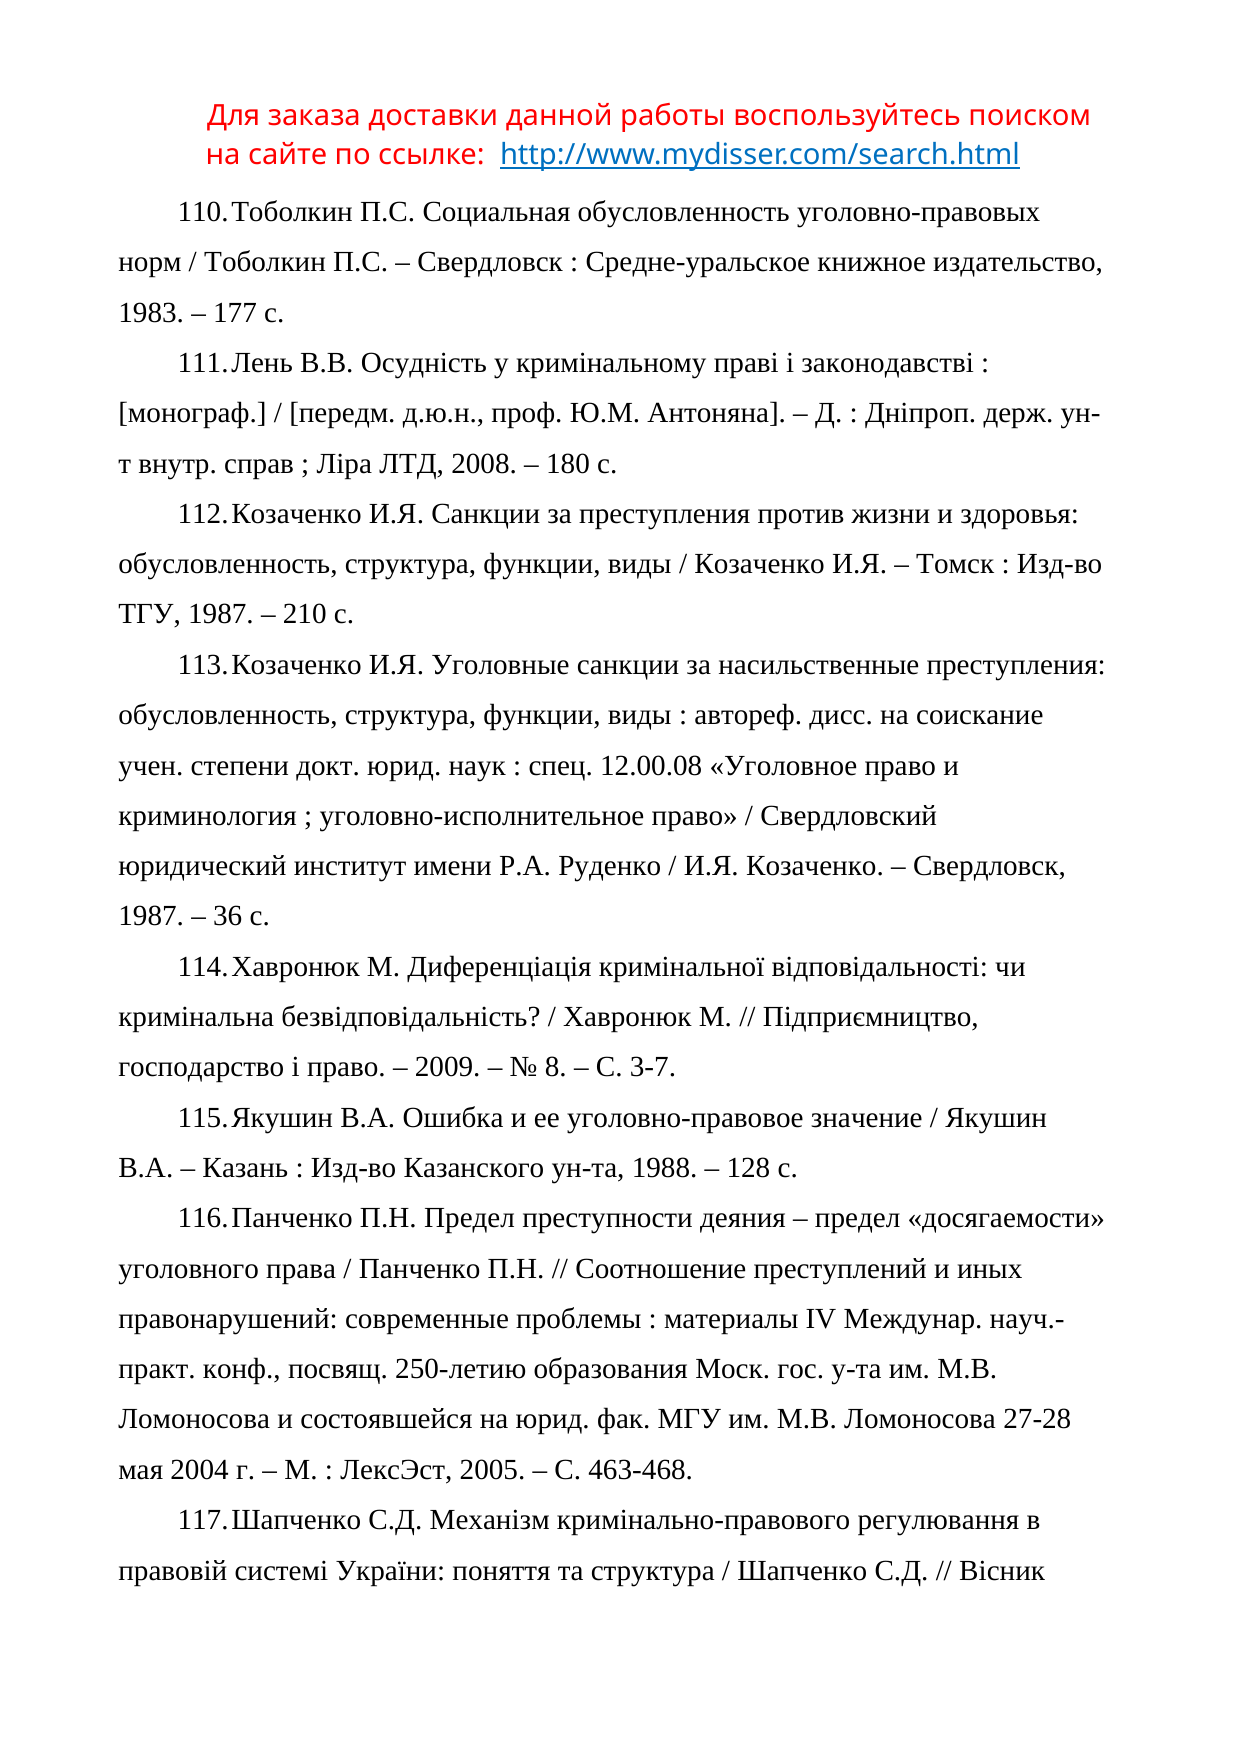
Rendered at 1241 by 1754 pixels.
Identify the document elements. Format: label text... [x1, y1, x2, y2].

list Лень В.В. Осудність у кримінальному праві і законодавстві : [монограф.] / [передм. д.ю.н., проф. Ю.М. Антоняна]. – Д. : Дніпроп. держ. ун-т внутр. справ ; Ліра ЛТД, 2008. – 180 с. [118, 345, 1107, 479]
list Якушин В.А. Ошибка и ее уголовно-правовое значение / Якушин В.А. – Казань : Изд-во Казанского ун-та, 1988. – 128 с. [118, 1100, 1107, 1184]
list Козаченко И.Я. Уголовные санкции за насильственные преступления: обусловленность, структура, функции, виды : автореф. дисс. на соискание учен. степени докт. юрид. наук : спец. 12.00.08 «Уголовное право и криминология ; уголовно-исполнительное право» / Свердловский юридический институт имени Р.А. Руденко / И.Я. Козаченко. – Свердловск, 1987. – 36 с. [118, 647, 1107, 932]
list Панченко П.Н. Предел преступности деяния – предел «досягаемости» уголовного права / Панченко П.Н. // Соотношение преступлений и иных правонарушений: современные проблемы : материалы IV Междунар. науч.-практ. конф., посвящ. 250-летию образования Моск. гос. у-та им. М.В. Ломоносова и состоявшейся на юрид. фак. МГУ им. М.В. Ломоносова 27-28 мая 2004 г. – М. : ЛексЭст, 2005. – С. 463-468. [118, 1200, 1107, 1486]
list Хавронюк М. Диференціація кримінальної відповідальності: чи кримінальна безвідповідальність? / Хавронюк М. // Підприємництво, господарство і право. – 2009. – № 8. – С. 3-7. [118, 949, 1107, 1083]
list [118, 1502, 1107, 1586]
list Тоболкин П.С. Социальная обусловленность уголовно-правовых норм / Тоболкин П.С. – Свердловск : Средне-уральское книжное издательство, 1983. – 177 с. [118, 194, 1107, 328]
list Козаченко И.Я. Санкции за преступления против жизни и здоровья: обусловленность, структура, функции, виды / Козаченко И.Я. – Томск : Изд-во ТГУ, 1987. – 210 с. [118, 496, 1107, 630]
